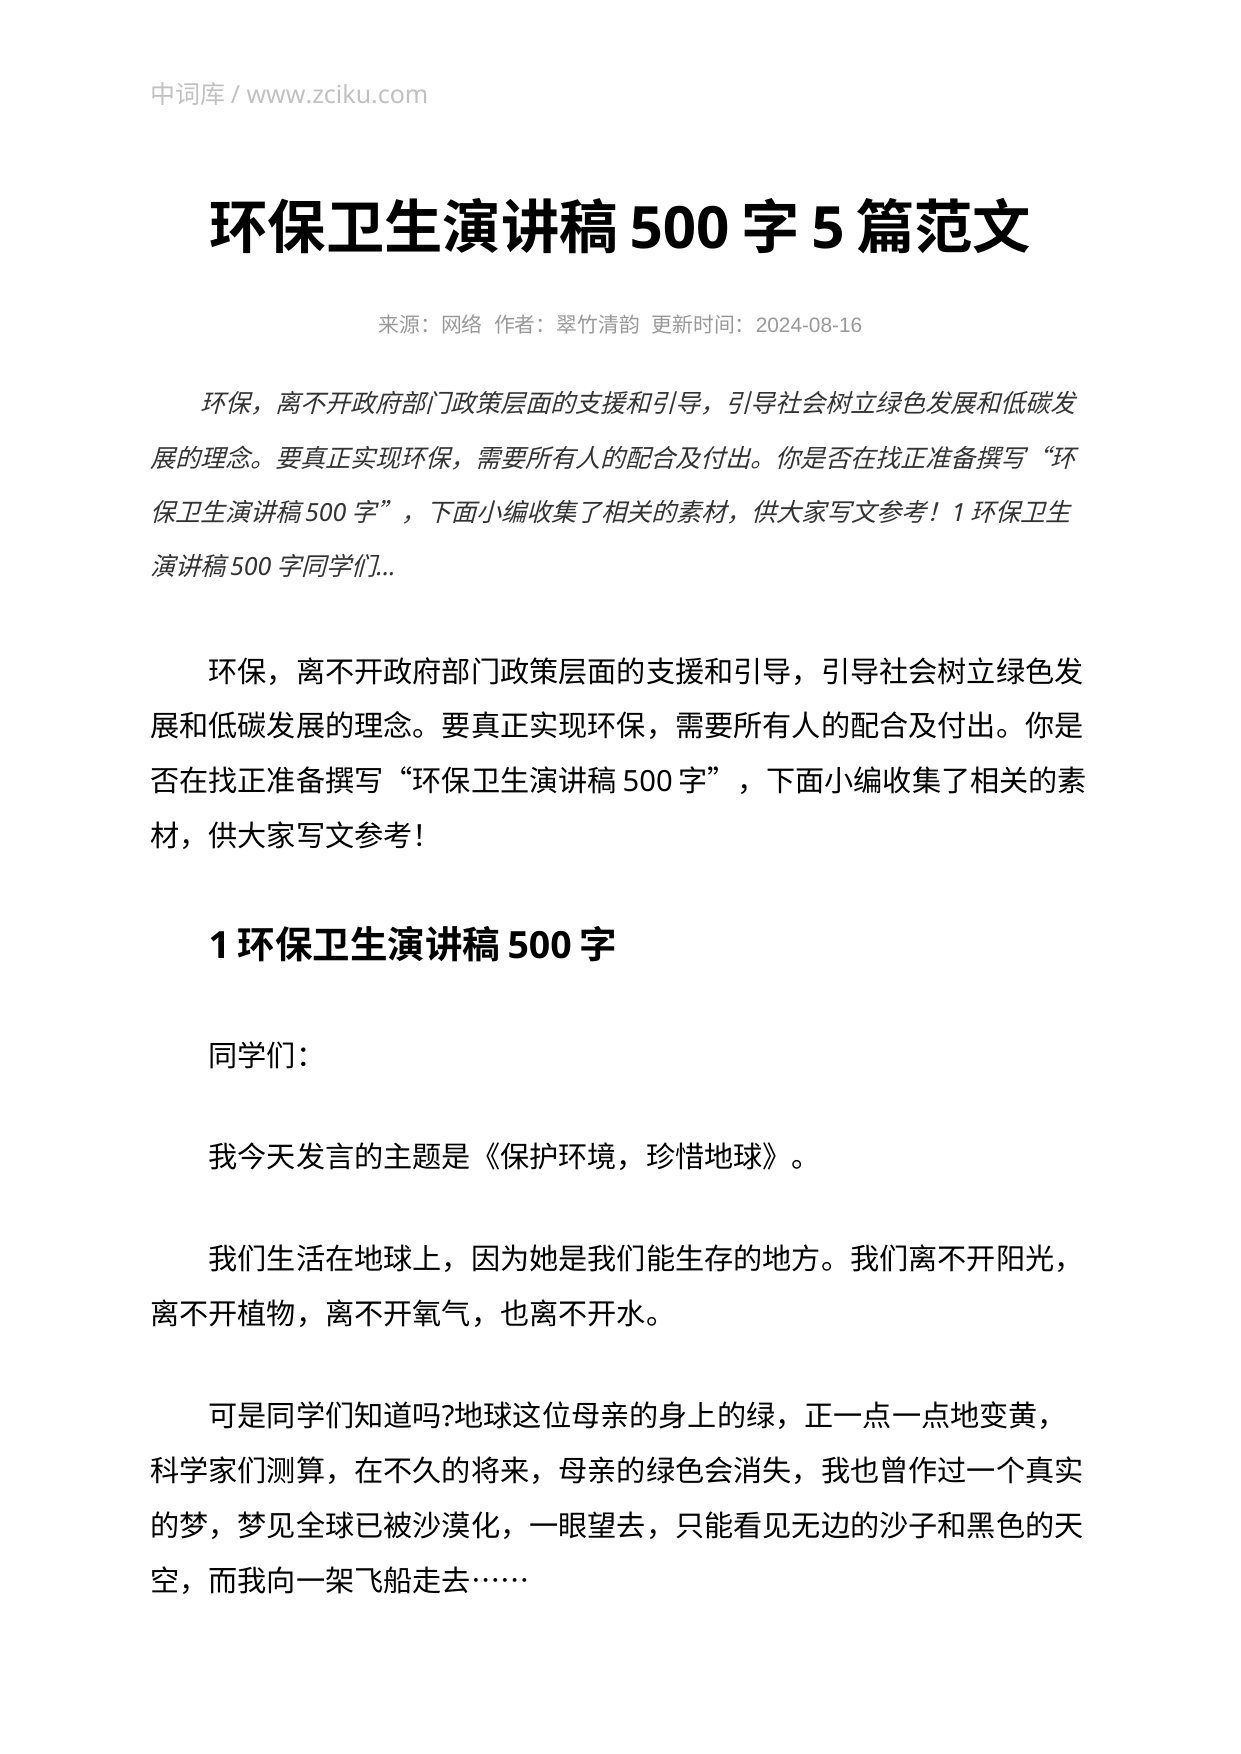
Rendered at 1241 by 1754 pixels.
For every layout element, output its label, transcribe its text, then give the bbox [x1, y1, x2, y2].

text 我们生活在地球上，因为她是我们能生存的地方。我们离不开阳光，离不开植物，离不开氧气，也离不开水。 [150, 1236, 1090, 1333]
text 1环保卫生演讲稿500字 [150, 915, 1090, 969]
text 来源：网络 作者：翠竹清韵 更新时间：2024-08-16 [150, 313, 1090, 337]
subtitle 环保卫生演讲稿500字5篇范文 [150, 181, 1090, 266]
text 环保，离不开政府部门政策层面的支援和引导，引导社会树立绿色发展和低碳发展的理念。要真正实现环保，需要所有人的配合及付出。你是否在找正准备撰写“环保卫生演讲稿500字”，下面小编收集了相关的素材，供大家写文参考！ [150, 648, 1090, 855]
text 同学们： [150, 1032, 1090, 1074]
text 可是同学们知道吗?地球这位母亲的身上的绿，正一点一点地变黄，科学家们测算，在不久的将来，母亲的绿色会消失，我也曾作过一个真实的梦，梦见全球已被沙漠化，一眼望去，只能看见无边的沙子和黑色的天空，而我向一架飞船走去…… [150, 1392, 1090, 1599]
text 我今天发言的主题是《保护环境，珍惜地球》。 [150, 1134, 1090, 1176]
text 环保，离不开政府部门政策层面的支援和引导，引导社会树立绿色发展和低碳发展的理念。要真正实现环保，需要所有人的配合及付出。你是否在找正准备撰写“环保卫生演讲稿500字”，下面小编收集了相关的素材，供大家写文参考！1环保卫生演讲稿500字同学们... [150, 384, 1090, 583]
